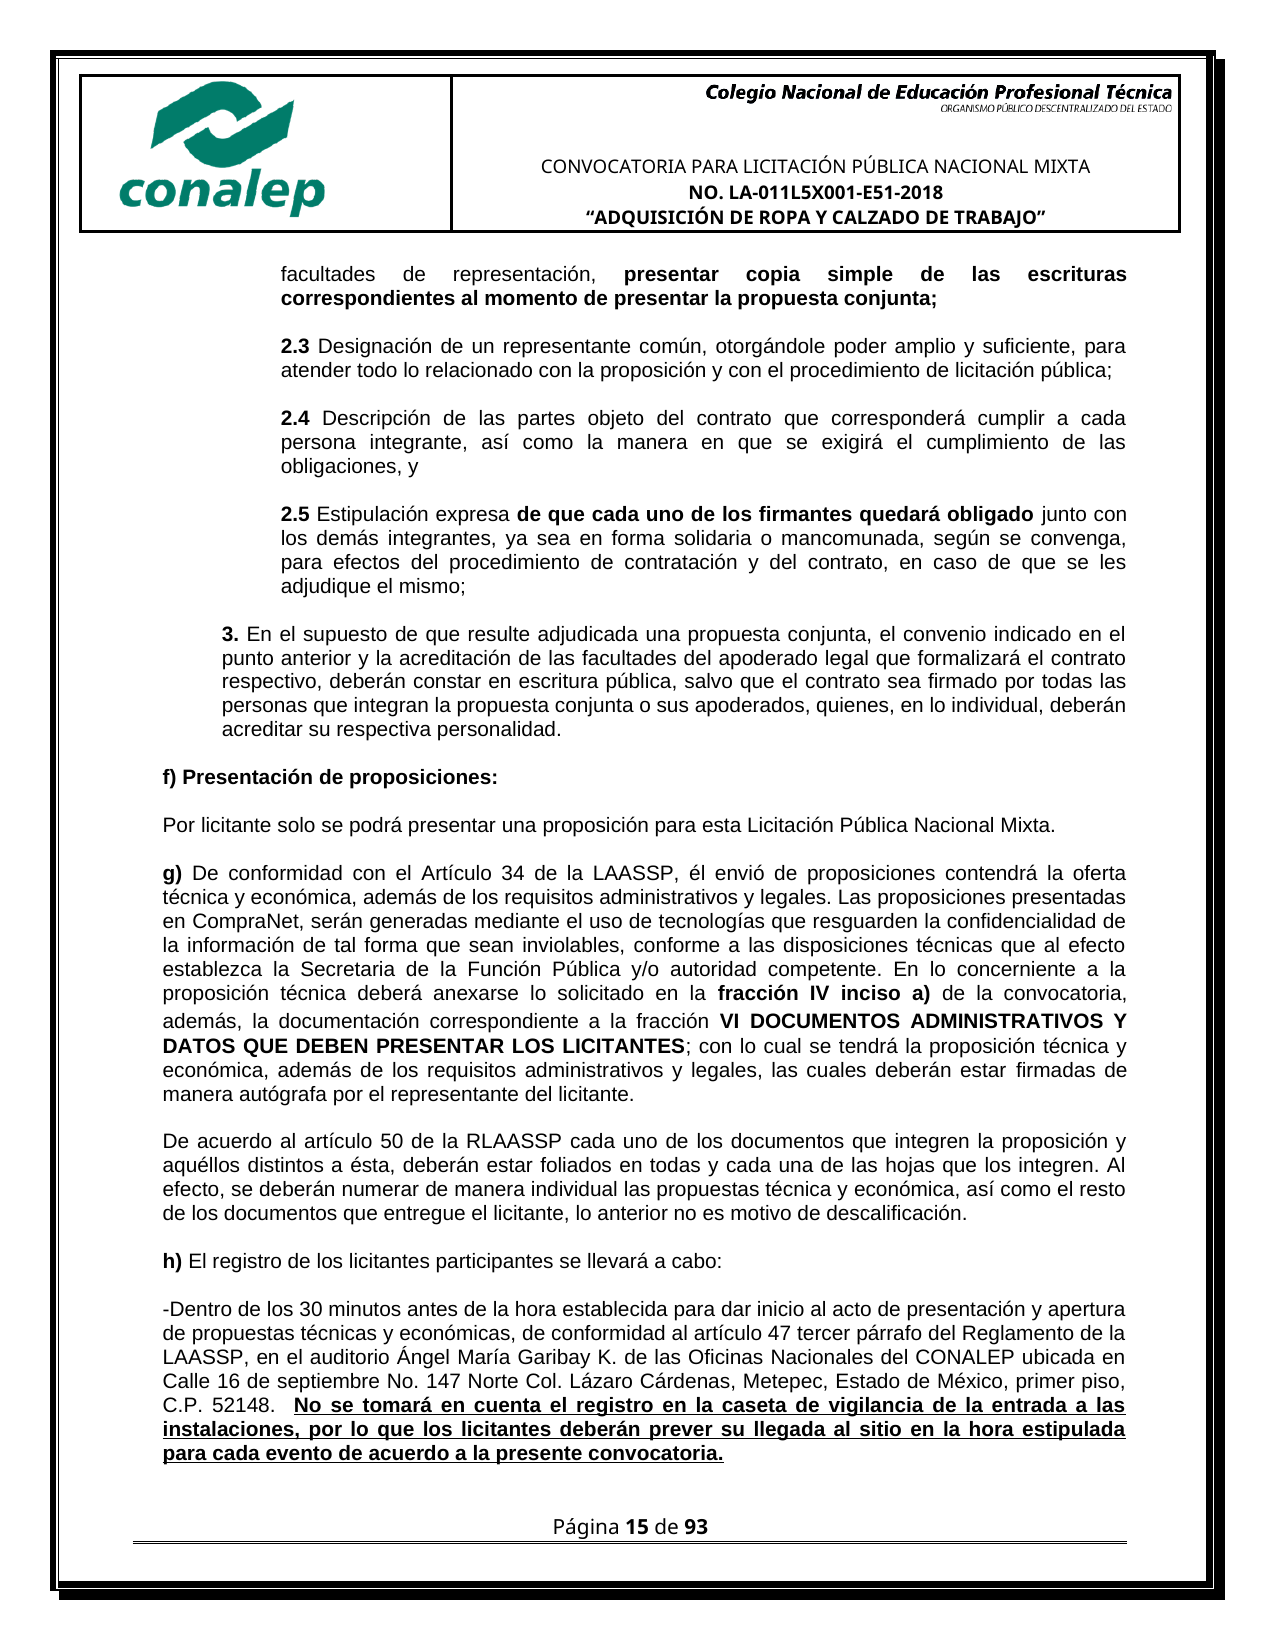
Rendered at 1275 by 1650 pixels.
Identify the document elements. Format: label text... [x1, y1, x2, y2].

picture [706, 84, 1172, 112]
text 2.5 Estipulación expresa de que cada uno de los firmantes quedará obligado junto con los demás integrantes, ya sea en forma solidaria o mancomunada, según se convenga, para efectos del procedimiento de contratación y del contrato, en caso de que se les adjudique el mismo; [281, 502, 1127, 597]
list Por licitante solo se podrá presentar una proposición para esta Licitación Pública Nacional Mixta. [162, 813, 1127, 837]
text g) De conformidad con el Artículo 34 de la LAASSP, él envió de proposiciones contendrá la oferta técnica y económica, además de los requisitos administrativos y legales. Las proposiciones presentadas en CompraNet, serán generadas mediante el uso de tecnologías que resguarden la confidencialidad de la información de tal forma que sean inviolables, conforme a las disposiciones técnicas que al efecto establezca la Secretaria de la Función Pública y/o autoridad competente. En lo concerniente a la proposición técnica deberá anexarse lo solicitado en la fracción IV inciso a) de la convocatoria, además, la documentación correspondiente a la fracción VI DOCUMENTOS ADMINISTRATIVOS Y DATOS QUE DEBEN PRESENTAR LOS LICITANTES; con lo cual se tendrá la proposición técnica y económica, además de los requisitos administrativos y legales, las cuales deberán estar firmadas de manera autógrafa por el representante del licitante. [162, 861, 1127, 1105]
text f) Presentación de proposiciones: [162, 765, 1127, 789]
text 2.4 Descripción de las partes objeto del contrato que corresponderá cumplir a cada persona integrante, así como la manera en que se exigirá el cumplimiento de las obligaciones, y [281, 406, 1127, 478]
picture [91, 77, 350, 221]
text 2.3 Designación de un representante común, otorgándole poder amplio y suficiente, para atender todo lo relacionado con la proposición y con el procedimiento de licitación pública; [281, 334, 1127, 382]
text 3. En el supuesto de que resulte adjudicada una propuesta conjunta, el convenio indicado en el punto anterior y la acreditación de las facultades del apoderado legal que formalizará el contrato respectivo, deberán constar en escritura pública, salvo que el contrato sea firmado por todas las personas que integran la propuesta conjunta o sus apoderados, quienes, en lo individual, deberán acreditar su respectiva personalidad. [222, 621, 1127, 741]
text De acuerdo al artículo 50 de la RLAASSP cada uno de los documentos que integren la proposición y aquéllos distintos a ésta, deberán estar foliados en todas y cada una de las hojas que los integren. Al efecto, se deberán numerar de manera individual las propuestas técnica y económica, así como el resto de los documentos que entregue el licitante, lo anterior no es motivo de descalificación. [162, 1129, 1127, 1225]
text h) El registro de los licitantes participantes se llevará a cabo: [162, 1249, 1127, 1273]
text -Dentro de los 30 minutos antes de la hora establecida para dar inicio al acto de presentación y apertura de propuestas técnicas y económicas, de conformidad al artículo 47 tercer párrafo del Reglamento de la LAASSP, en el auditorio Ángel María Garibay K. de las Oficinas Nacionales del CONALEP ubicada en Calle 16 de septiembre No. 147 Norte Col. Lázaro Cárdenas, Metepec, Estado de México, primer piso, C.P. 52148. No se tomará en cuenta el registro en la caseta de vigilancia de la entrada a las instalaciones, por lo que los licitantes deberán prever su llegada al sitio en la hora estipulada para cada evento de acuerdo a la presente convocatoria. [162, 1297, 1127, 1465]
